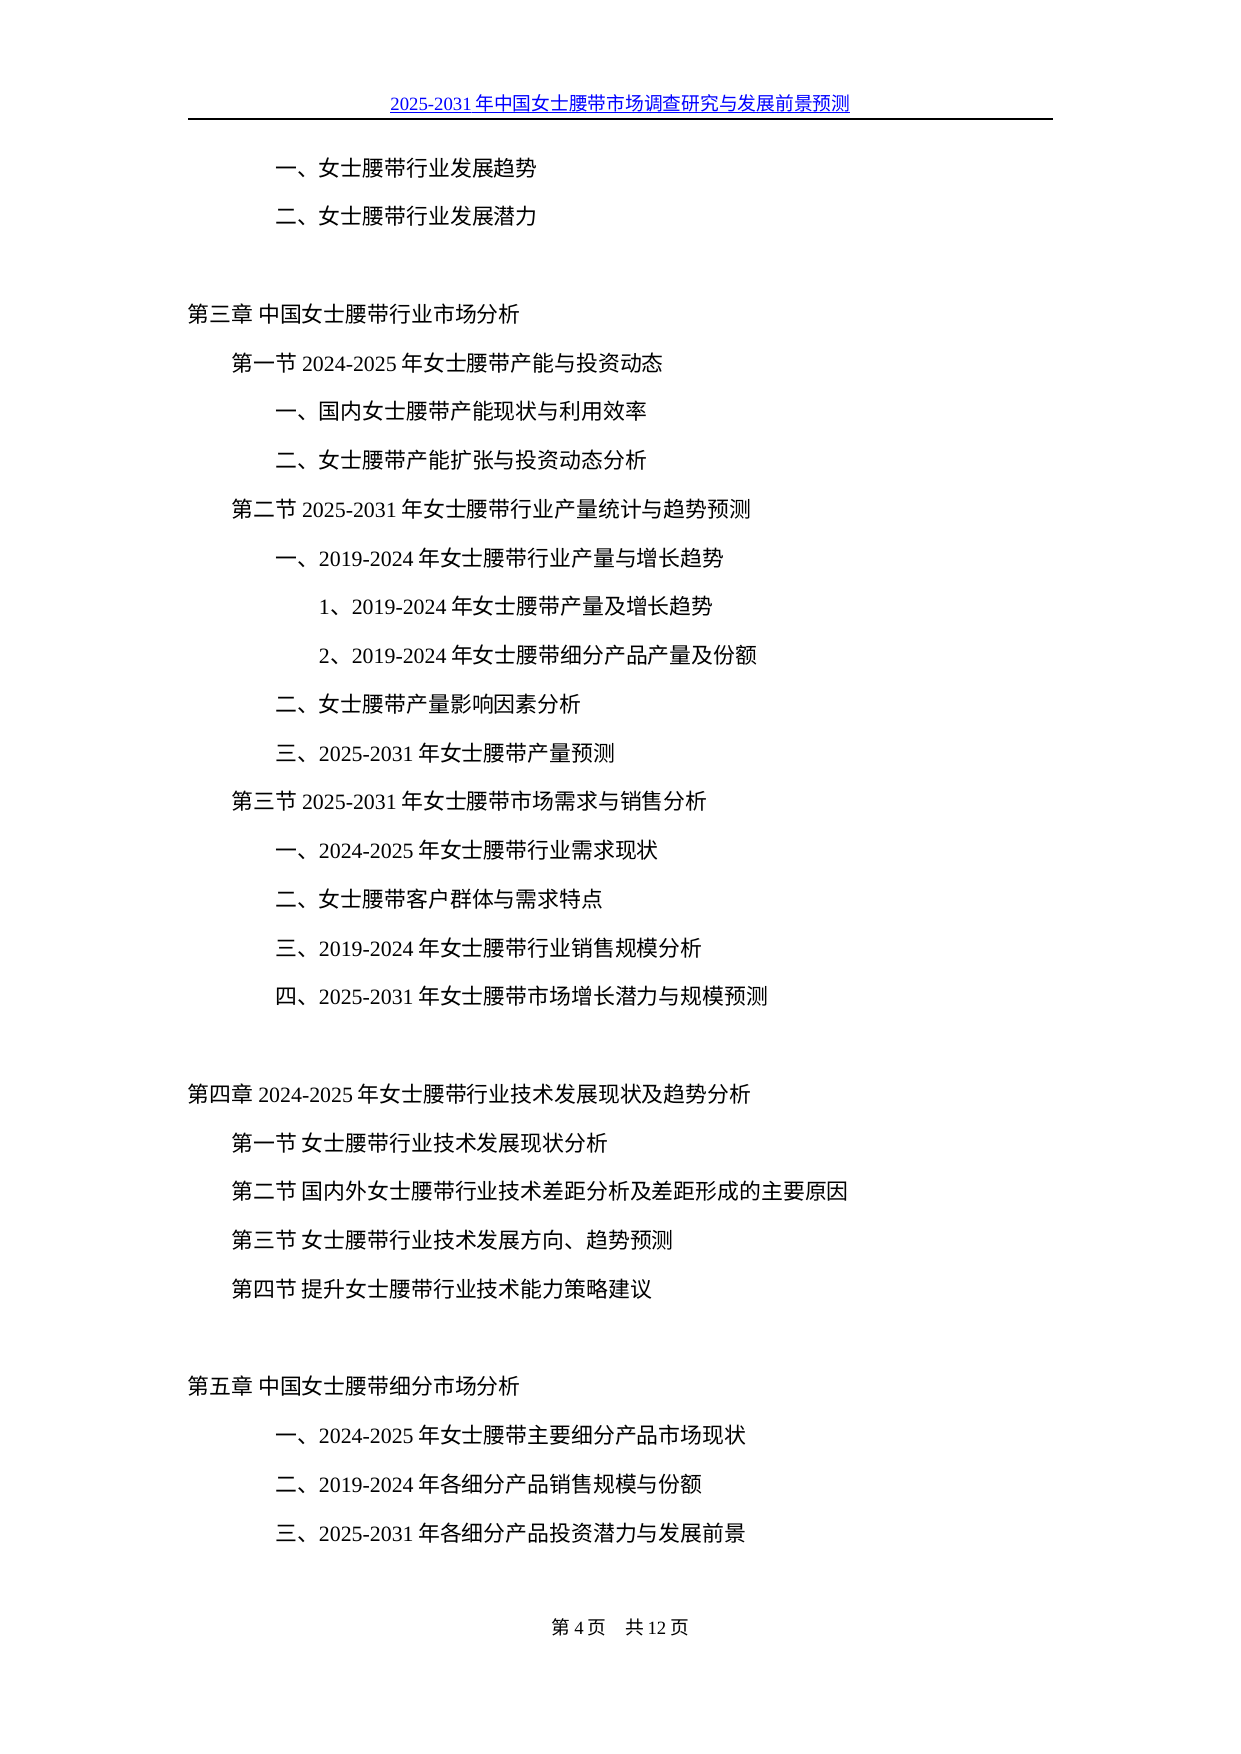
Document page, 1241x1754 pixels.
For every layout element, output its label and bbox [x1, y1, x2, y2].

text [187, 150, 1053, 1548]
